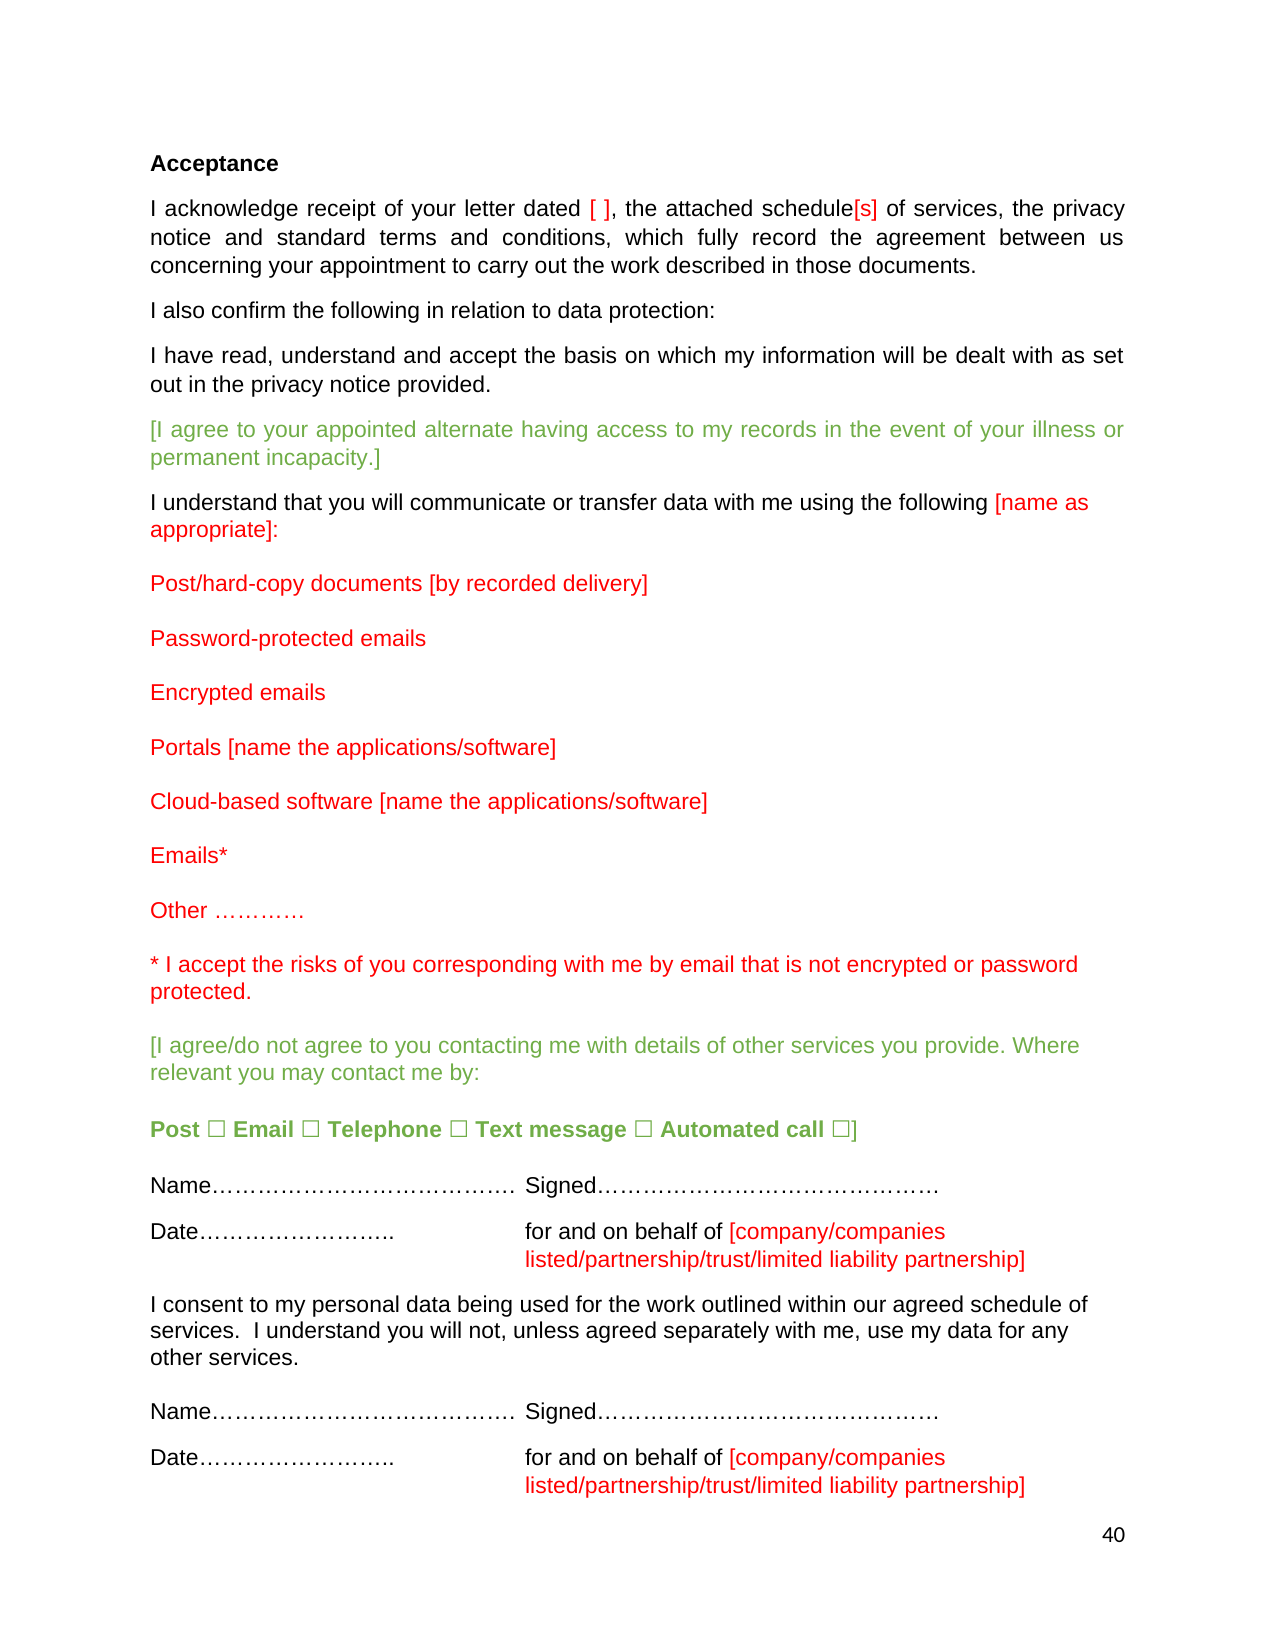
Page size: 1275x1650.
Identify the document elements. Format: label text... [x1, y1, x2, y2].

text I consent to my personal data being used for the work outlined within our agreed schedule of services. I understand you will not, unless agreed separately with me, use my data for any other services. [150, 1291, 1125, 1370]
text Password-protected emails [150, 624, 1125, 651]
text Portals [name the applications/software] [150, 733, 1125, 760]
text Other ………… [150, 897, 1125, 923]
text Date…………………….. for and on behalf of [company/companies listed/partnership/trust/limited liability partnership] [150, 1443, 1125, 1498]
text Post/hard-copy documents [by recorded delivery] [150, 570, 1125, 596]
text Name…………………………………. Signed……………………………………… [150, 1398, 1125, 1425]
text * I accept the risks of you corresponding with me by email that is not encrypted or password protected. [150, 951, 1125, 1004]
text Name…………………………………. Signed……………………………………… [150, 1172, 1125, 1199]
text Emails* [150, 842, 1125, 869]
text I also confirm the following in relation to data protection: [150, 297, 1125, 323]
text [I agree/do not agree to you contacting me with details of other services you provide. Where relevant you may contact me by: [150, 1032, 1125, 1085]
text Acceptance [150, 150, 1125, 176]
text Post ☐ Email ☐ Telephone ☐ Text message ☐ Automated call ☐] [150, 1113, 1125, 1144]
text Date…………………….. for and on behalf of [company/companies listed/partnership/trust/limited liability partnership] [150, 1218, 1125, 1272]
text I understand that you will communicate or transfer data with me using the following [name as appropriate]: [150, 489, 1125, 542]
text [I agree to your appointed alternate having access to my records in the event of your illness or permanent incapacity.] [150, 416, 1125, 471]
text Encrypted emails [150, 679, 1125, 705]
text Cloud-based software [name the applications/software] [150, 788, 1125, 814]
text I acknowledge receipt of your letter dated [ ], the attached schedule[s] of services, the privacy notice and standard terms and conditions, which fully record the agreement between us concerning your appointment to carry out the work described in those documents. [150, 195, 1125, 278]
text I have read, understand and accept the basis on which my information will be dealt with as set out in the privacy notice provided. [150, 342, 1125, 397]
